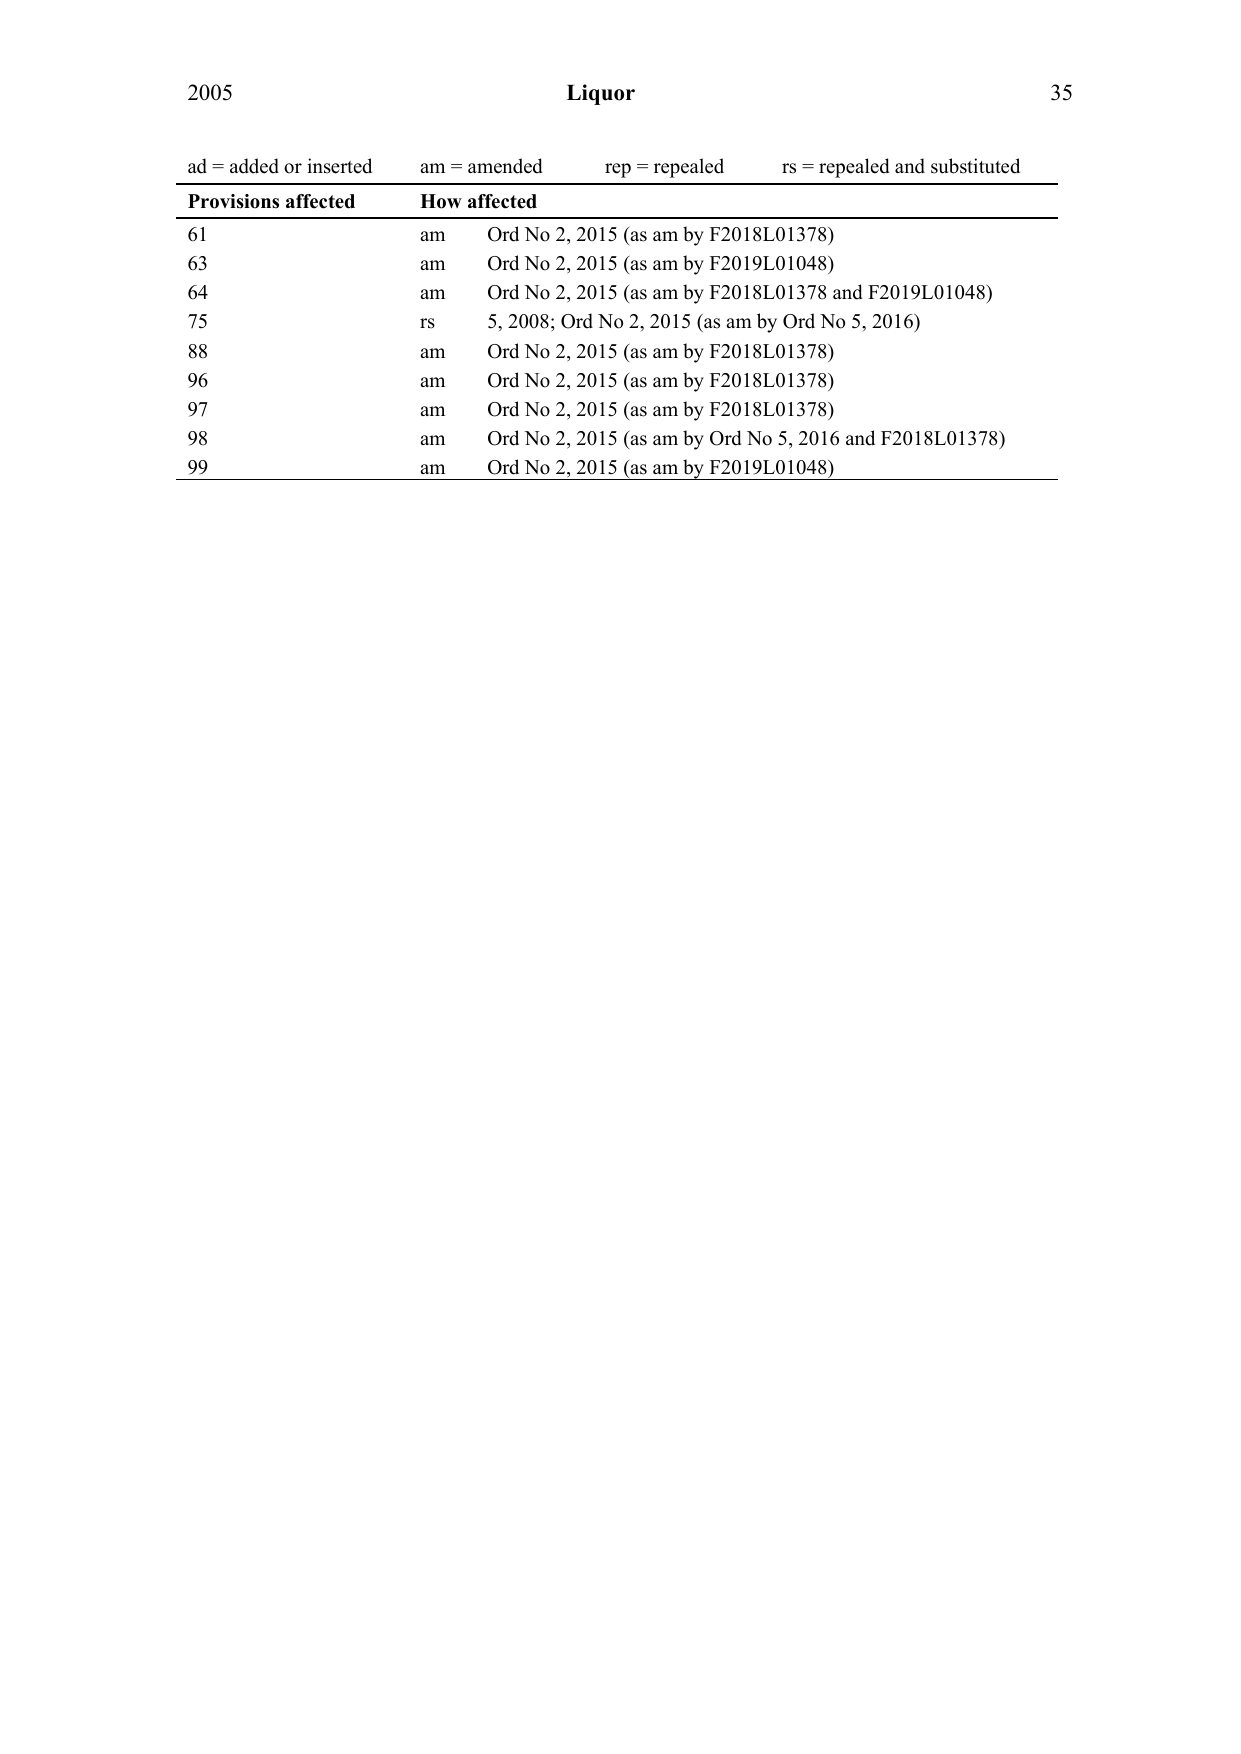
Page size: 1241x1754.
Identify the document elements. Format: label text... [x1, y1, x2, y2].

table_header rs = repealed and substituted [771, 150, 1058, 182]
table_cell Ord No 2, 2015 (as am by F2018L01378) [476, 392, 1058, 421]
table_cell Ord No 2, 2015 (as am by F2019L01048) [476, 450, 1058, 479]
table_cell am [409, 275, 476, 304]
table_cell Ord No 2, 2015 (as am by F2018L01378) [476, 219, 1058, 246]
table_cell 5, 2008; Ord No 2, 2015 (as am by Ord No 5, 2016) [476, 304, 1058, 333]
table_cell Ord No 2, 2015 (as am by F2018L01378 and F2019L01048) [476, 275, 1058, 304]
table_cell am [409, 421, 476, 450]
table_cell Ord No 2, 2015 (as am by F2019L01048) [476, 246, 1058, 275]
table_cell 99 [176, 450, 409, 479]
table_cell Ord No 2, 2015 (as am by F2018L01378) [476, 363, 1058, 392]
table_cell 63 [176, 246, 409, 275]
table_cell 98 [176, 421, 409, 450]
table_header rep = repealed [594, 150, 771, 182]
table_cell Provisions affected [176, 185, 409, 217]
table_cell am [409, 363, 476, 392]
table_cell 61 [176, 219, 409, 246]
table_cell am [409, 392, 476, 421]
table_cell am [409, 246, 476, 275]
table_cell rs [409, 304, 476, 333]
table_cell 64 [176, 275, 409, 304]
table_header ad = added or inserted [176, 150, 409, 182]
table_cell 97 [176, 392, 409, 421]
table_cell am [409, 450, 476, 479]
table_header am = amended [409, 150, 593, 182]
table_cell am [409, 219, 476, 246]
table_cell Ord No 2, 2015 (as am by Ord No 5, 2016 and F2018L01378) [476, 421, 1058, 450]
table_cell 96 [176, 363, 409, 392]
table_cell Ord No 2, 2015 (as am by F2018L01378) [476, 334, 1058, 363]
table_cell 88 [176, 334, 409, 363]
table_cell How affected [409, 185, 1058, 217]
table_cell 75 [176, 304, 409, 333]
table_cell am [409, 334, 476, 363]
